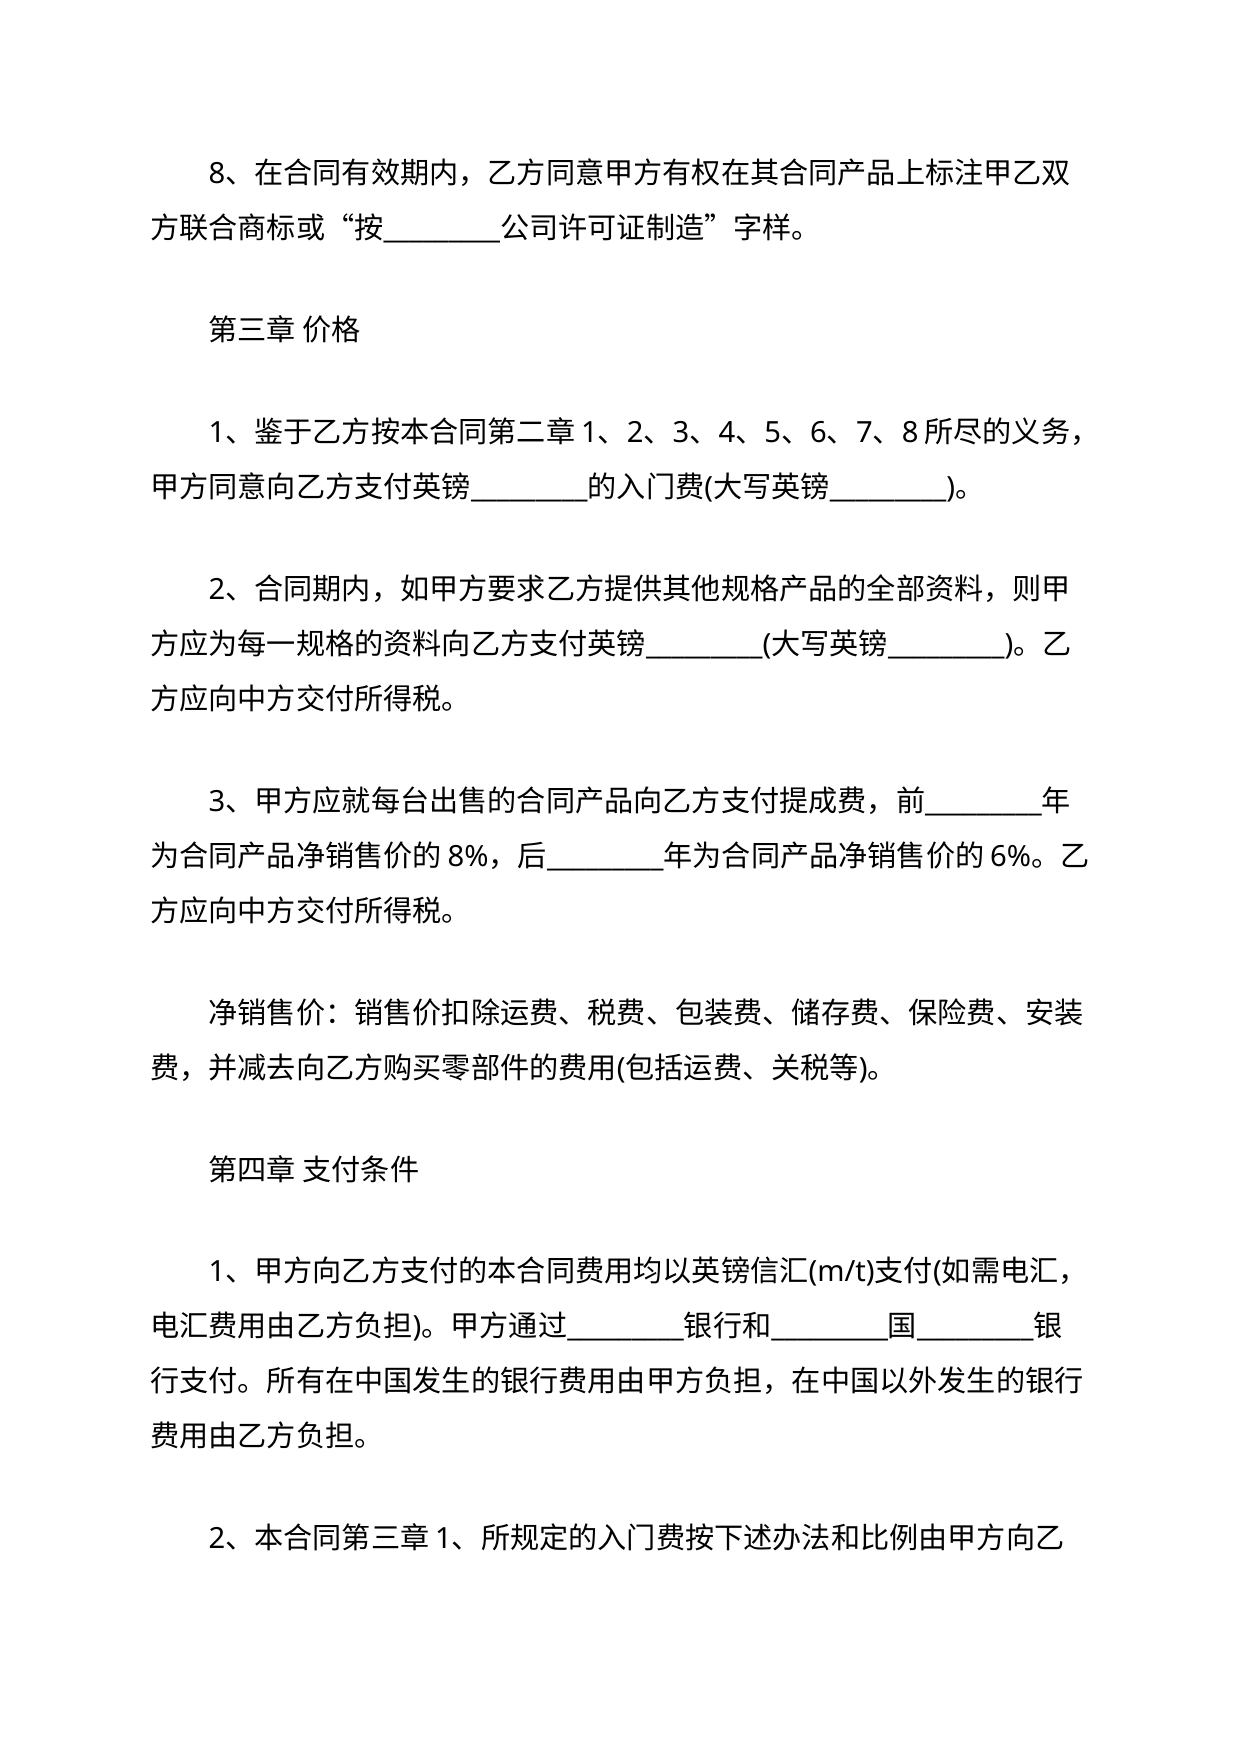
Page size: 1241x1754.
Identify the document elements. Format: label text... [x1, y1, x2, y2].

text 8、在合同有效期内，乙方同意甲方有权在其合同产品上标注甲乙双方联合商标或“按_________公司许可证制造”字样。 [150, 150, 1090, 247]
text 净销售价：销售价扣除运费、税费、包装费、储存费、保险费、安装费，并减去向乙方购买零部件的费用(包括运费、关税等)。 [150, 989, 1090, 1087]
text 1、甲方向乙方支付的本合同费用均以英镑信汇(m/t)支付(如需电汇，电汇费用由乙方负担)。甲方通过_________银行和_________国_________银行支付。所有在中国发生的银行费用由甲方负担，在中国以外发生的银行费用由乙方负担。 [150, 1248, 1090, 1455]
text 2、合同期内，如甲方要求乙方提供其他规格产品的全部资料，则甲方应为每一规格的资料向乙方支付英镑_________(大写英镑_________)。乙方应向中方交付所得税。 [150, 566, 1090, 718]
text 1、鉴于乙方按本合同第二章1、2、3、4、5、6、7、8所尽的义务，甲方同意向乙方支付英镑_________的入门费(大写英镑_________)。 [150, 409, 1090, 506]
text 第三章 价格 [150, 307, 1090, 349]
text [150, 1514, 1090, 1557]
text 3、甲方应就每台出售的合同产品向乙方支付提成费，前_________年为合同产品净销售价的8%，后_________年为合同产品净销售价的6%。乙方应向中方交付所得税。 [150, 777, 1090, 930]
text 第四章 支付条件 [150, 1146, 1090, 1188]
